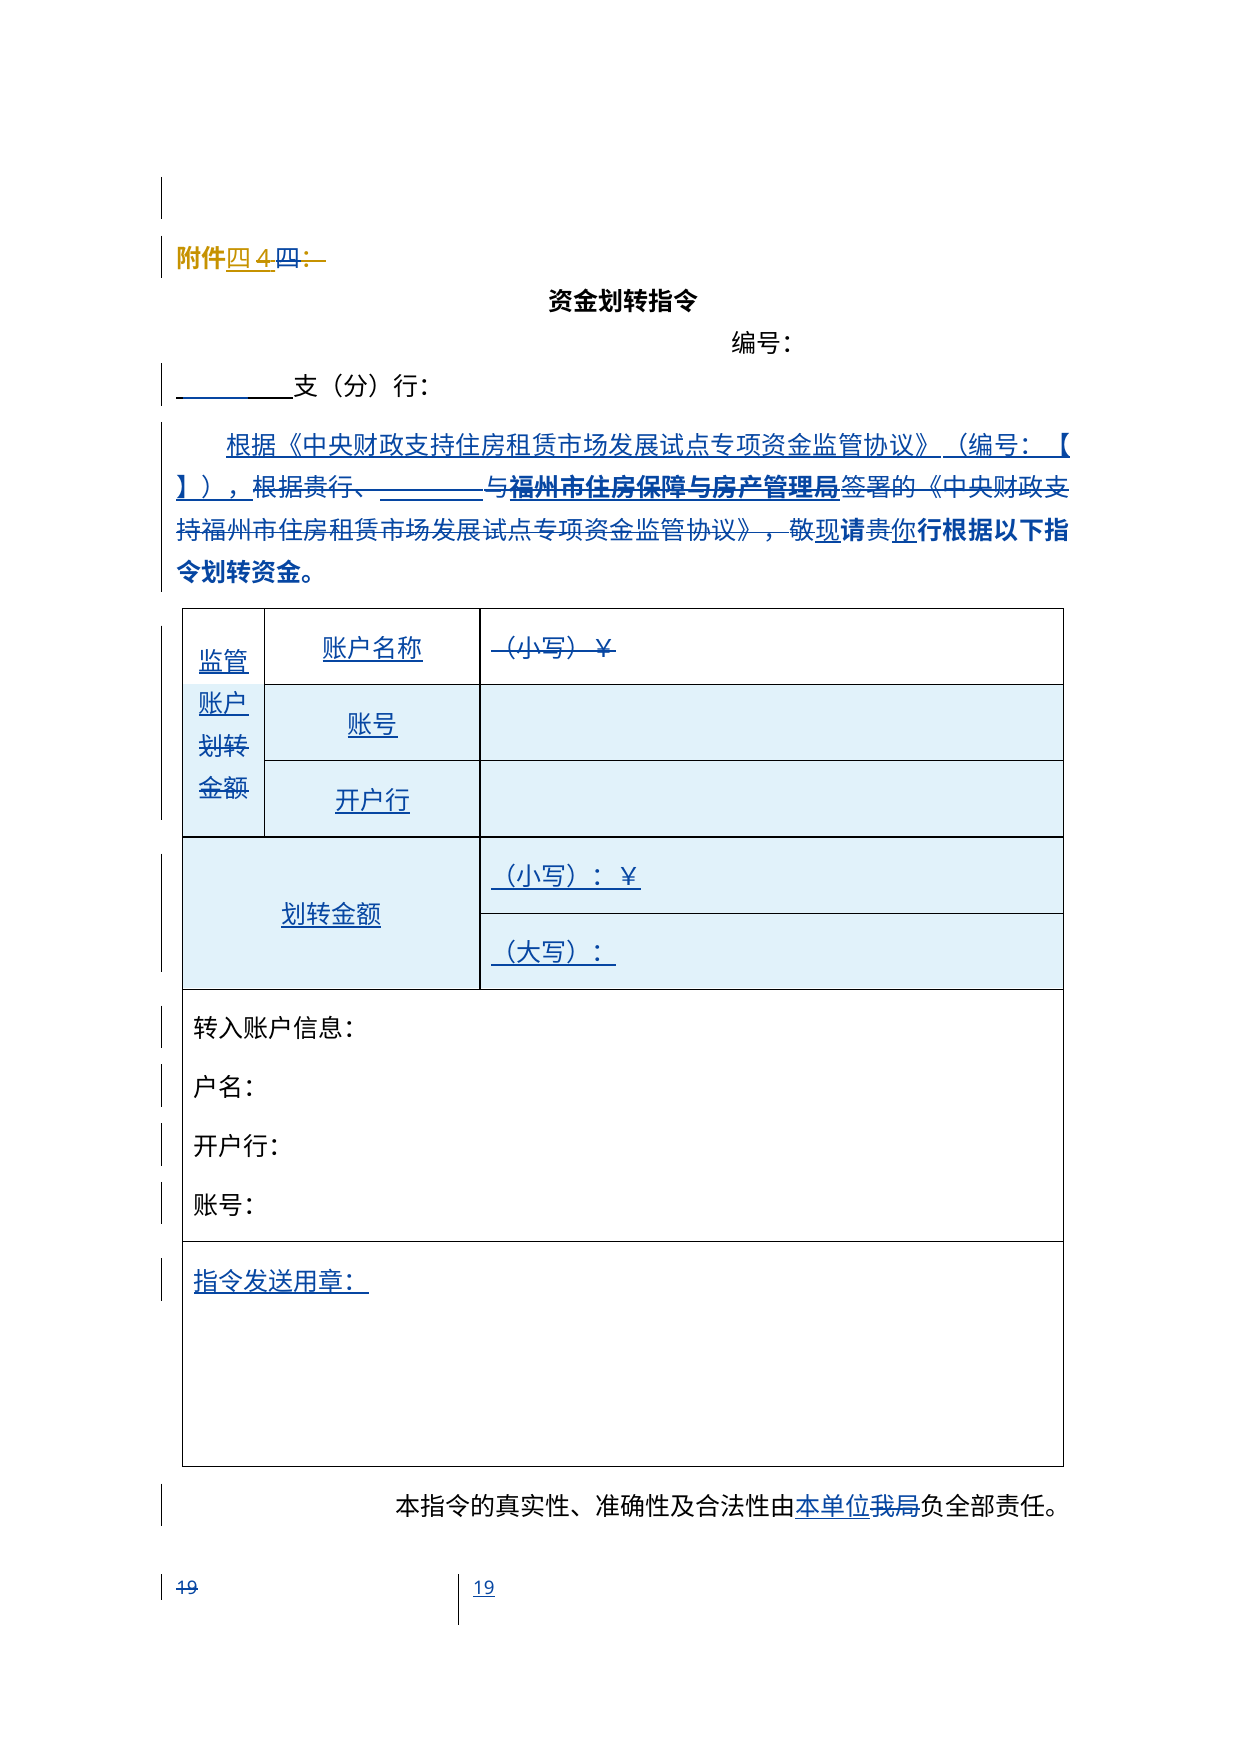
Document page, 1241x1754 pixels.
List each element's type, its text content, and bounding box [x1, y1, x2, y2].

text 本指令的真实性、准确性及合法性由负全部责任。 [176, 1483, 1070, 1526]
table_cell 转入账户信息： 户名： 开户行： 账号： [183, 990, 1063, 1241]
text 支（分）行： [176, 363, 1070, 406]
text 编号： [176, 321, 1070, 363]
table_header [183, 609, 264, 836]
table_header [481, 609, 1063, 684]
table_cell [183, 1242, 1063, 1466]
text 附件 [176, 236, 1070, 278]
table_header [265, 609, 479, 684]
text 资金划转指令 [176, 278, 1070, 321]
text 请行根据以下指令划转资金。 [176, 422, 1070, 592]
